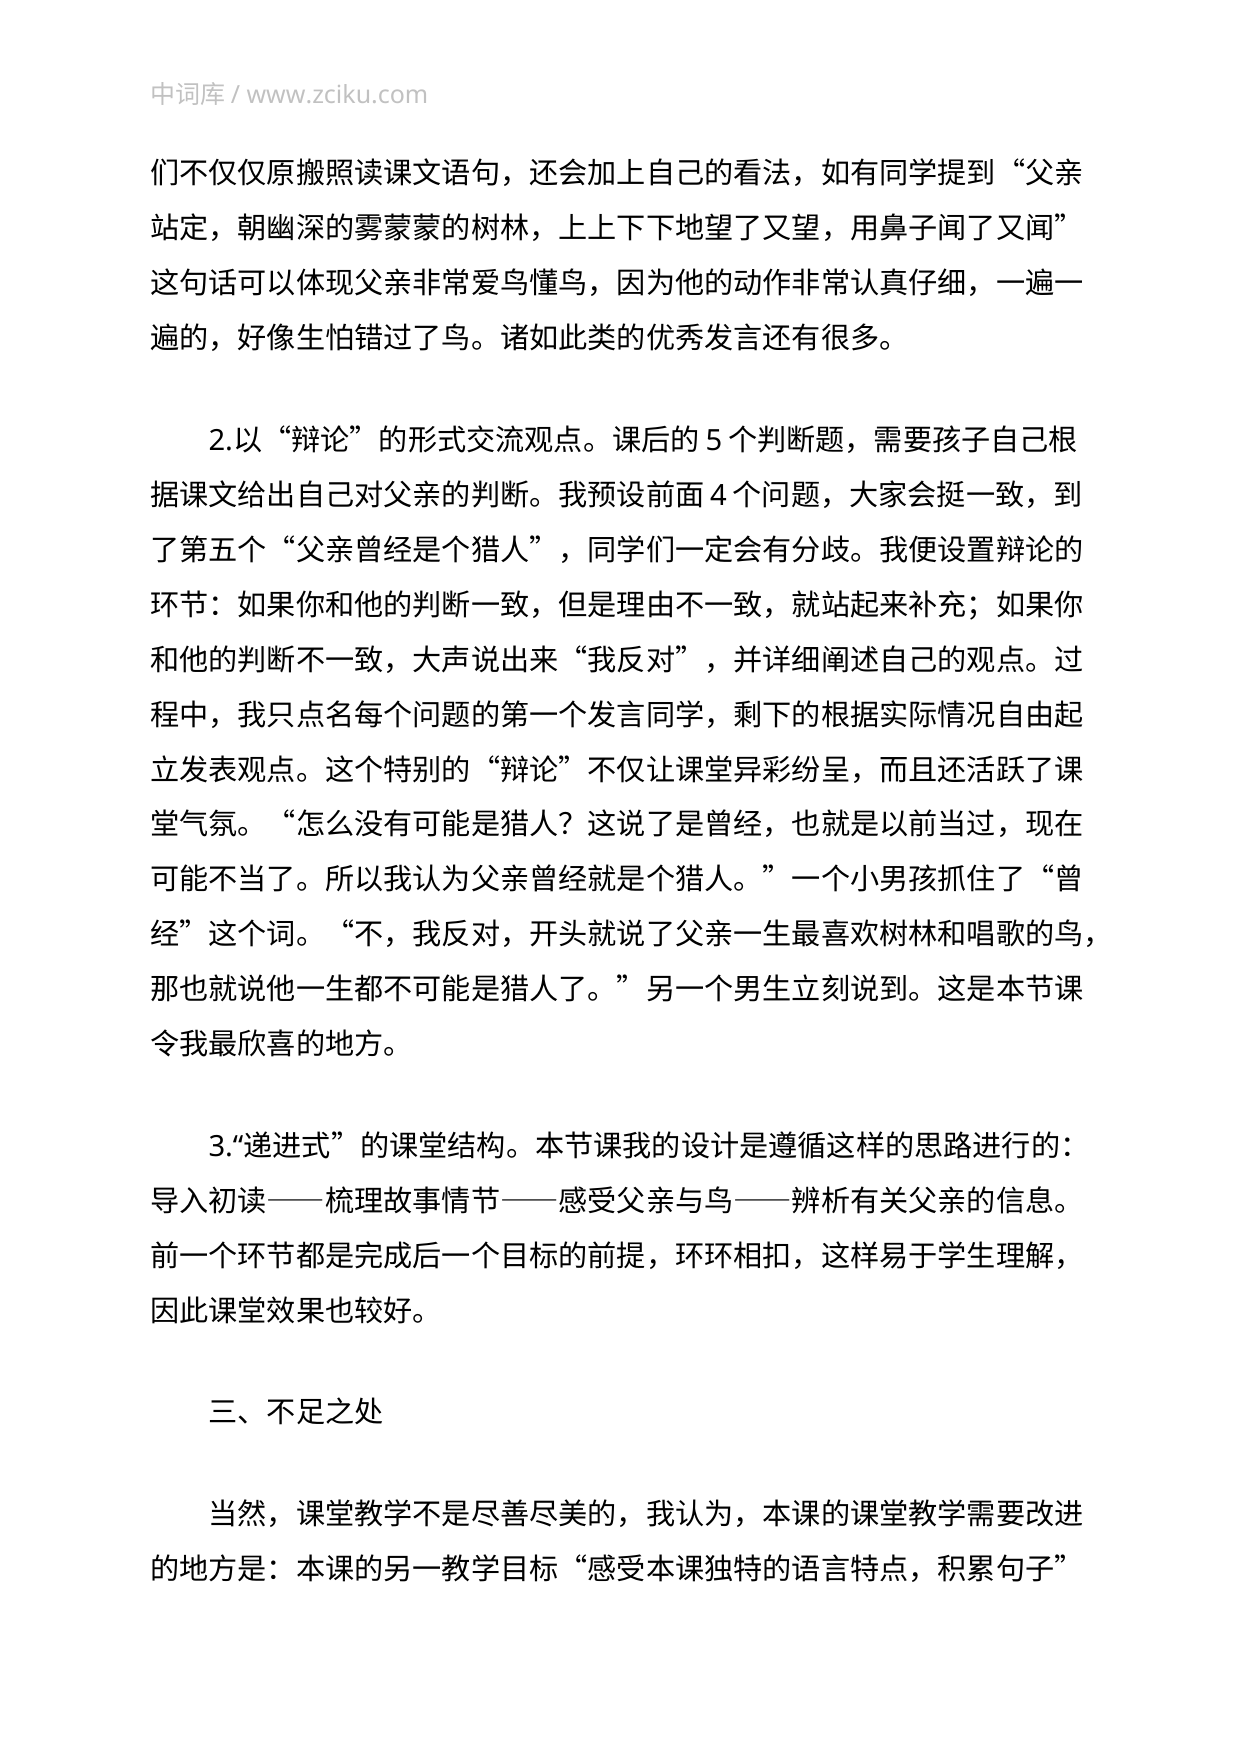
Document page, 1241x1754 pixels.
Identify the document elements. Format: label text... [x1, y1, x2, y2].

text 2.以“辩论”的形式交流观点。课后的5个判断题，需要孩子自己根据课文给出自己对父亲的判断。我预设前面4个问题，大家会挺一致，到了第五个“父亲曾经是个猎人”，同学们一定会有分歧。我便设置辩论的环节：如果你和他的判断一致，但是理由不一致，就站起来补充；如果你和他的判断不一致，大声说出来“我反对”，并详细阐述自己的观点。过程中，我只点名每个问题的第一个发言同学，剩下的根据实际情况自由起立发表观点。这个特别的“辩论”不仅让课堂异彩纷呈，而且还活跃了课堂气氛。“怎么没有可能是猎人？这说了是曾经，也就是以前当过，现在可能不当了。所以我认为父亲曾经就是个猎人。”一个小男孩抓住了“曾经”这个词。“不，我反对，开头就说了父亲一生最喜欢树林和唱歌的鸟，那也就说他一生都不可能是猎人了。”另一个男生立刻说到。这是本节课令我最欣喜的地方。 [150, 416, 1090, 1063]
text 3.“递进式”的课堂结构。本节课我的设计是遵循这样的思路进行的：导入初读——梳理故事情节——感受父亲与鸟——辨析有关父亲的信息。前一个环节都是完成后一个目标的前提，环环相扣，这样易于学生理解，因此课堂效果也较好。 [150, 1122, 1090, 1329]
text 三、不足之处 [150, 1389, 1090, 1431]
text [150, 1491, 1090, 1588]
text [150, 150, 1090, 357]
